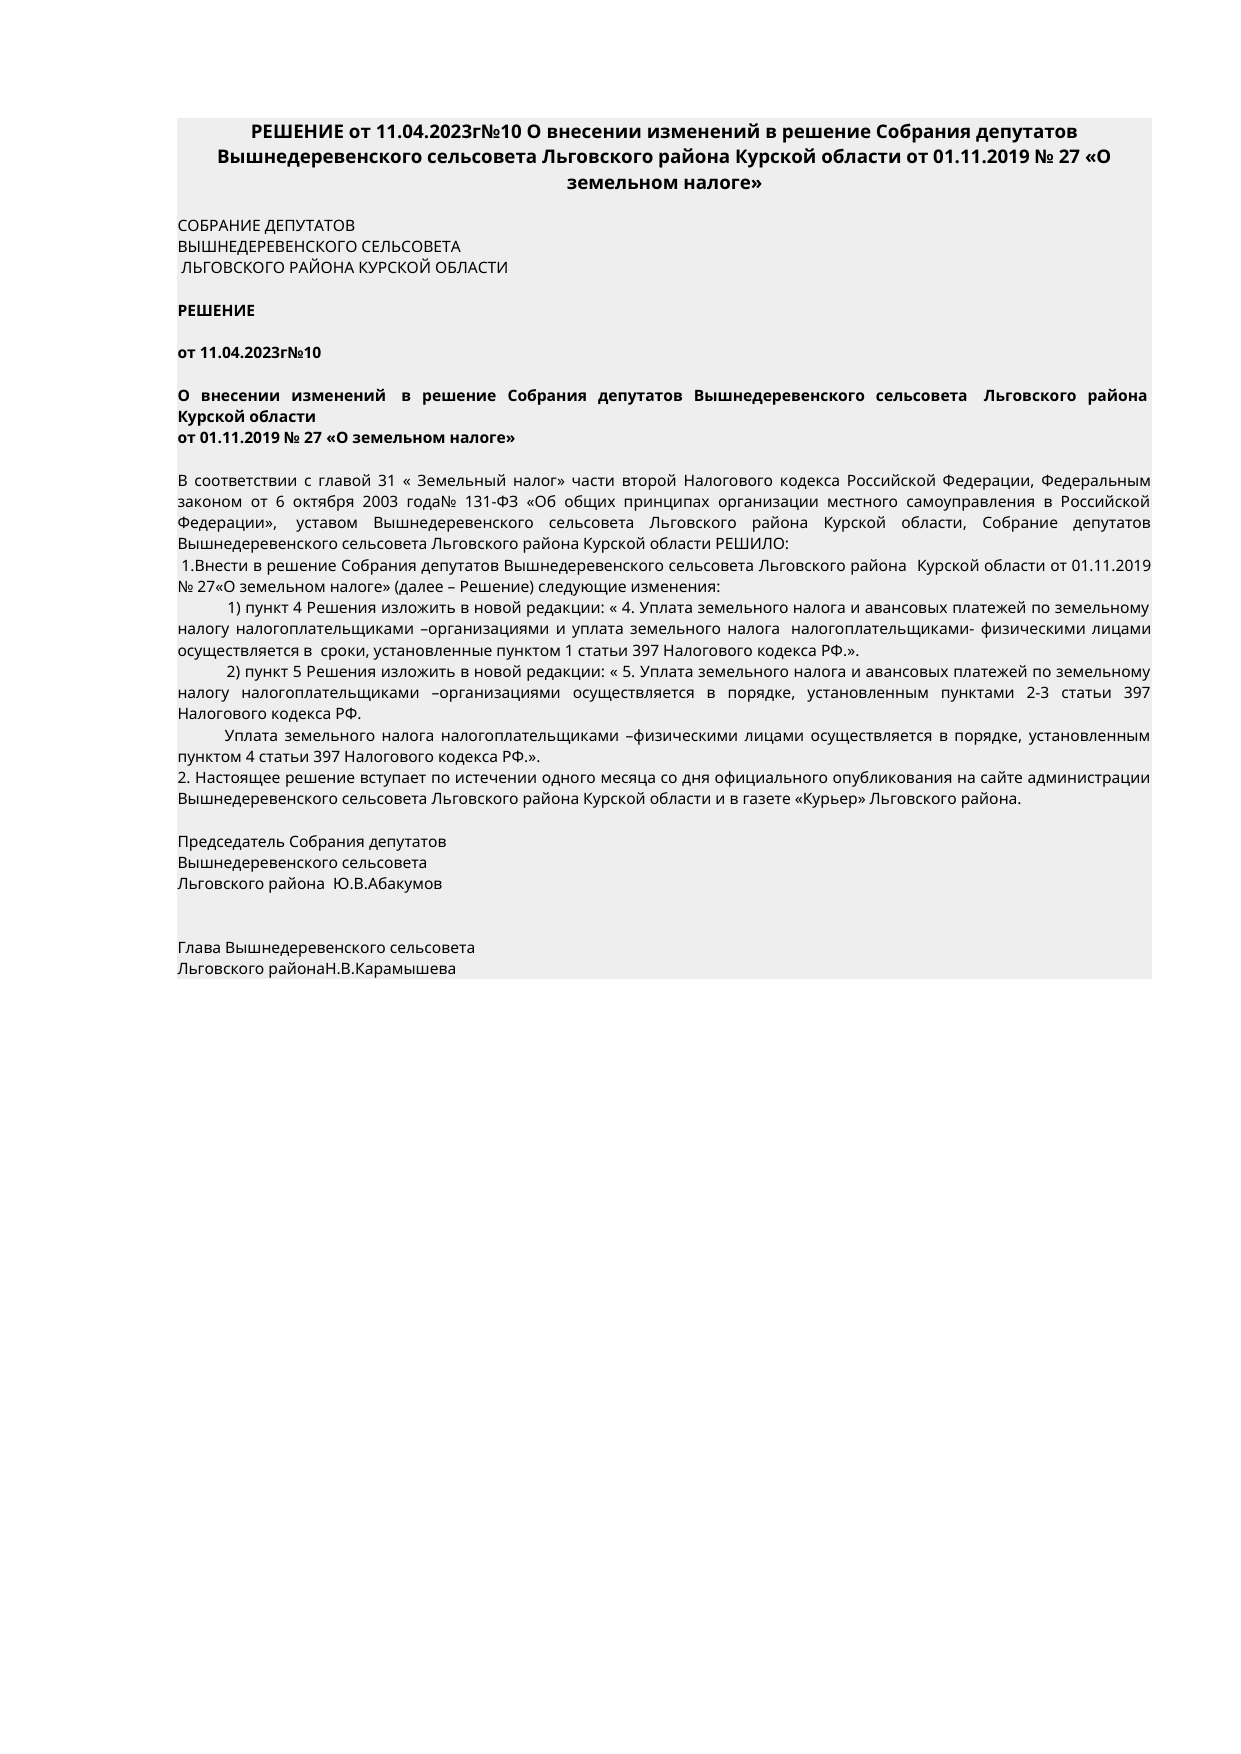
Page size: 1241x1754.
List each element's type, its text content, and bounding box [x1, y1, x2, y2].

text Глава Вышнедеревенского сельсовета [177, 937, 1152, 958]
text 2. Настоящее решение вступает по истечении одного месяца со дня официального опубликования на сайте администрации Вышнедеревенского сельсовета Льговского района Курской области и в газете «Курьер» Льговского района. [177, 767, 1152, 809]
text Льговского районаН.В.Карамышева [177, 958, 1152, 979]
text РЕШЕНИЕ [177, 299, 1152, 321]
text от 01.11.2019 № 27 «О земельном налоге» [177, 427, 1152, 448]
text Председатель Собрания депутатов [177, 831, 1152, 852]
text от 11.04.2023г№10 [177, 342, 1152, 363]
text ЛЬГОВСКОГО РАЙОНА КУРСКОЙ ОБЛАСТИ [177, 257, 1152, 278]
text Льговского района Ю.В.Абакумов [177, 873, 1152, 894]
text 1) пункт 4 Решения изложить в новой редакции: « 4. Уплата земельного налога и авансовых платежей по земельному налогу налогоплательщиками –организациями и уплата земельного налога налогоплательщиками- физическими лицами осуществляется в сроки, установленные пунктом 1 статьи 397 Налогового кодекса РФ.». [177, 597, 1152, 661]
text 2) пункт 5 Решения изложить в новой редакции: « 5. Уплата земельного налога и авансовых платежей по земельному налогу налогоплательщиками –организациями осуществляется в порядке, установленным пунктами 2-3 статьи 397 Налогового кодекса РФ. [177, 661, 1152, 724]
text Уплата земельного налога налогоплательщиками –физическими лицами осуществляется в порядке, установленным пунктом 4 статьи 397 Налогового кодекса РФ.». [177, 724, 1152, 767]
text О внесении изменений в решение Собрания депутатов Вышнедеревенского сельсовета Льговского района Курской области [177, 384, 1152, 427]
text ВЫШНЕДЕРЕВЕНСКОГО СЕЛЬСОВЕТА [177, 236, 1152, 257]
text В соответствии с главой 31 « Земельный налог» части второй Налогового кодекса Российской Федерации, Федеральным законом от 6 октября 2003 года№ 131-ФЗ «Об общих принципах организации местного самоуправления в Российской Федерации», уставом Вышнедеревенского сельсовета Льговского района Курской области, Собрание депутатов Вышнедеревенского сельсовета Льговского района Курской области РЕШИЛО: [177, 469, 1152, 554]
text СОБРАНИЕ ДЕПУТАТОВ [177, 214, 1152, 236]
text 1.Внести в решение Собрания депутатов Вышнедеревенского сельсовета Льговского района Курской области от 01.11.2019 № 27«О земельном налоге» (далее – Решение) следующие изменения: [177, 554, 1152, 597]
text РЕШЕНИЕ от 11.04.2023г№10 О внесении изменений в решение Собрания депутатов Вышнедеревенского сельсовета Льговского района Курской области от 01.11.2019 № 27 «О земельном налоге» [177, 118, 1152, 195]
text Вышнедеревенского сельсовета [177, 852, 1152, 873]
